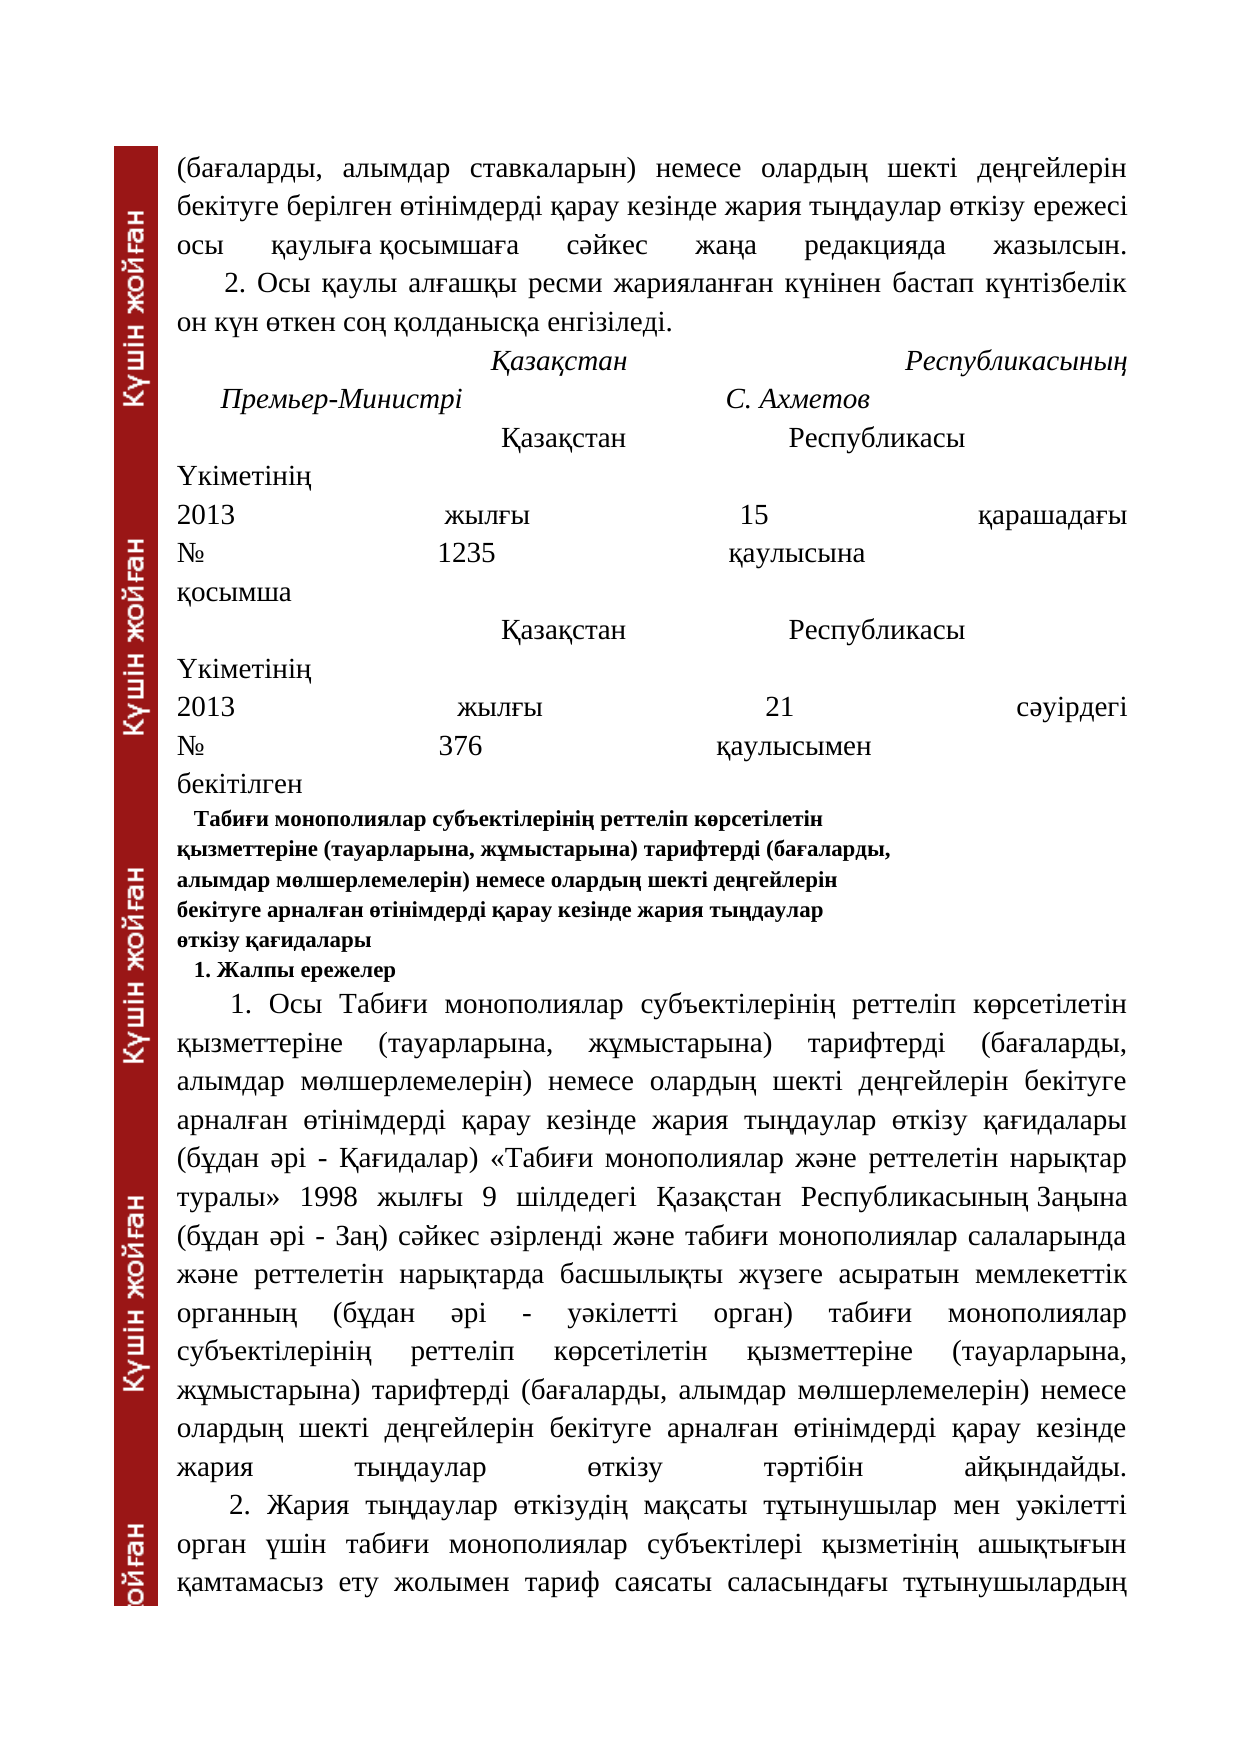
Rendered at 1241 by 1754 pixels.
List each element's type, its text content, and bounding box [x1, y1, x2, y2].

picture [114, 146, 158, 150]
picture [114, 800, 158, 805]
text Табиғи монополиялар субъектілерінің реттеліп көрсетілетін қызметтеріне (тауарларына, жұмыстарына) тарифтерді (бағаларды, алымдар мөлшерлемелерін) немесе олардың шекті деңгейлерін бекітуге арналған өтінімдерді қарау кезінде жария тыңдаулар өткізу қағидалары [112, 805, 1128, 952]
picture [114, 952, 158, 956]
text Қазақстан Республикасы Үкіметінің 2013 жылғы 15 қарашадағы № 1235 қаулысына қосымша [112, 420, 1128, 607]
picture [114, 1598, 158, 1606]
text 1. Жалпы ережелер [112, 956, 1128, 983]
picture [114, 338, 158, 343]
picture [114, 607, 158, 612]
text Қазақстан Республикасының Премьер-Министрі С. Ахметов [112, 343, 1128, 415]
picture [114, 415, 158, 420]
text Қазақстан Республикасы Үкіметінің 2013 жылғы 21 сәуірдегі № 376 қаулысымен бекітілген [112, 612, 1128, 800]
